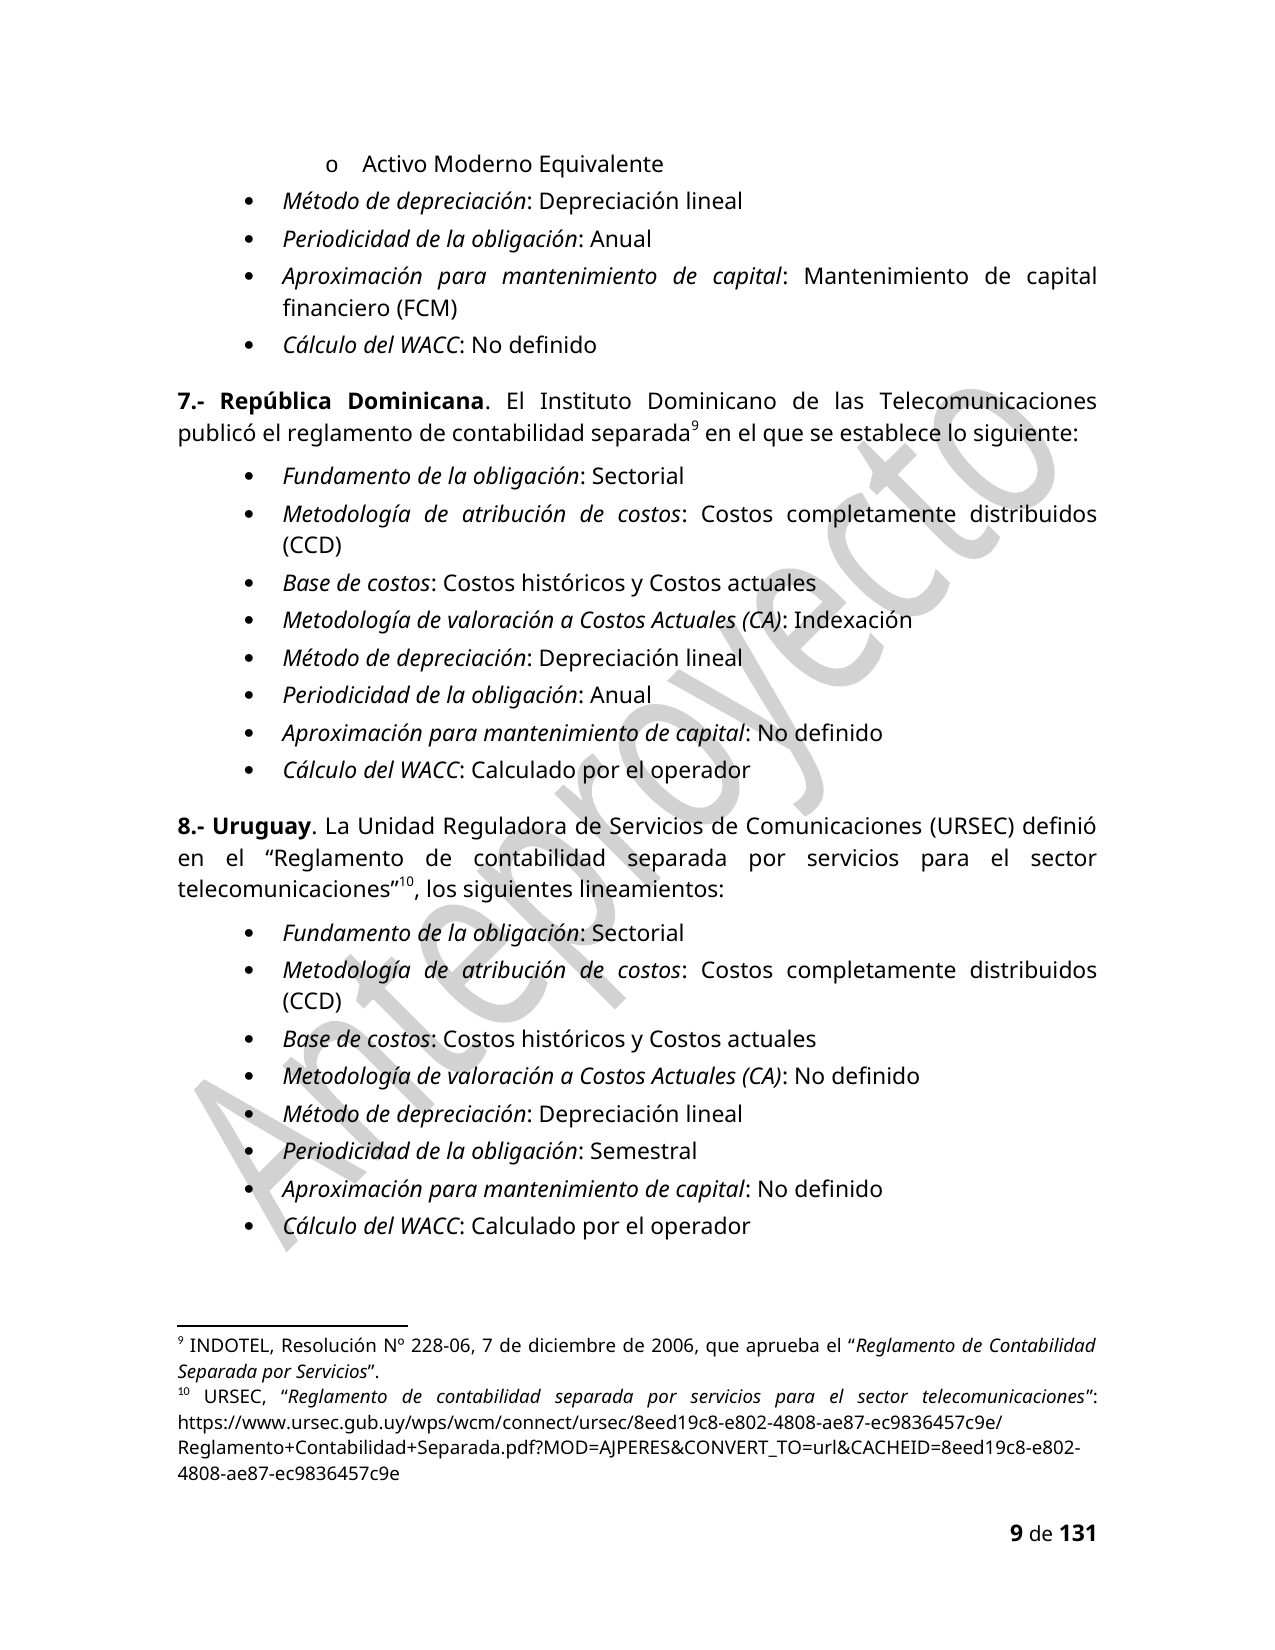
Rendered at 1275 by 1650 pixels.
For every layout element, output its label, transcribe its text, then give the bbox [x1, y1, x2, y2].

text Metodología de atribución de costos: Costos completamente distribuidos (CCD) [245, 954, 1098, 1017]
text 7.- República Dominicana. El Instituto Dominicano de las Telecomunicaciones publicó el reglamento de contabilidad separada en el que se establece lo siguiente: [177, 385, 1098, 448]
text Cálculo del WACC: No definido [245, 329, 1098, 360]
text Aproximación para mantenimiento de capital: No definido [245, 1173, 1098, 1204]
text Base de costos: Costos históricos y Costos actuales [245, 1023, 1098, 1054]
text Aproximación para mantenimiento de capital: No definido [245, 717, 1098, 748]
text Base de costos: Costos históricos y Costos actuales [245, 567, 1098, 598]
text Metodología de valoración a Costos Actuales (CA): No definido [245, 1060, 1098, 1092]
text Periodicidad de la obligación: Semestral [245, 1135, 1098, 1167]
text Metodología de valoración a Costos Actuales (CA): Indexación [245, 604, 1098, 635]
text Método de depreciación: Depreciación lineal [245, 1098, 1098, 1129]
text Método de depreciación: Depreciación lineal [245, 642, 1098, 673]
text Periodicidad de la obligación: Anual [245, 679, 1098, 710]
text 8.- Uruguay. La Unidad Reguladora de Servicios de Comunicaciones (URSEC) definió en el “Reglamento de contabilidad separada por servicios para el sector telecomunicaciones”, los siguientes lineamientos: [177, 810, 1098, 904]
text Aproximación para mantenimiento de capital: Mantenimiento de capital financiero (FCM) [245, 260, 1098, 323]
text Cálculo del WACC: Calculado por el operador [245, 754, 1098, 785]
text Metodología de atribución de costos: Costos completamente distribuidos (CCD) [245, 498, 1098, 560]
text Fundamento de la obligación: Sectorial [245, 917, 1098, 948]
text Activo Moderno Equivalente [325, 148, 1098, 179]
text Fundamento de la obligación: Sectorial [245, 460, 1098, 492]
text Cálculo del WACC: Calculado por el operador [245, 1210, 1098, 1242]
text Periodicidad de la obligación: Anual [245, 223, 1098, 254]
text Método de depreciación: Depreciación lineal [245, 185, 1098, 217]
